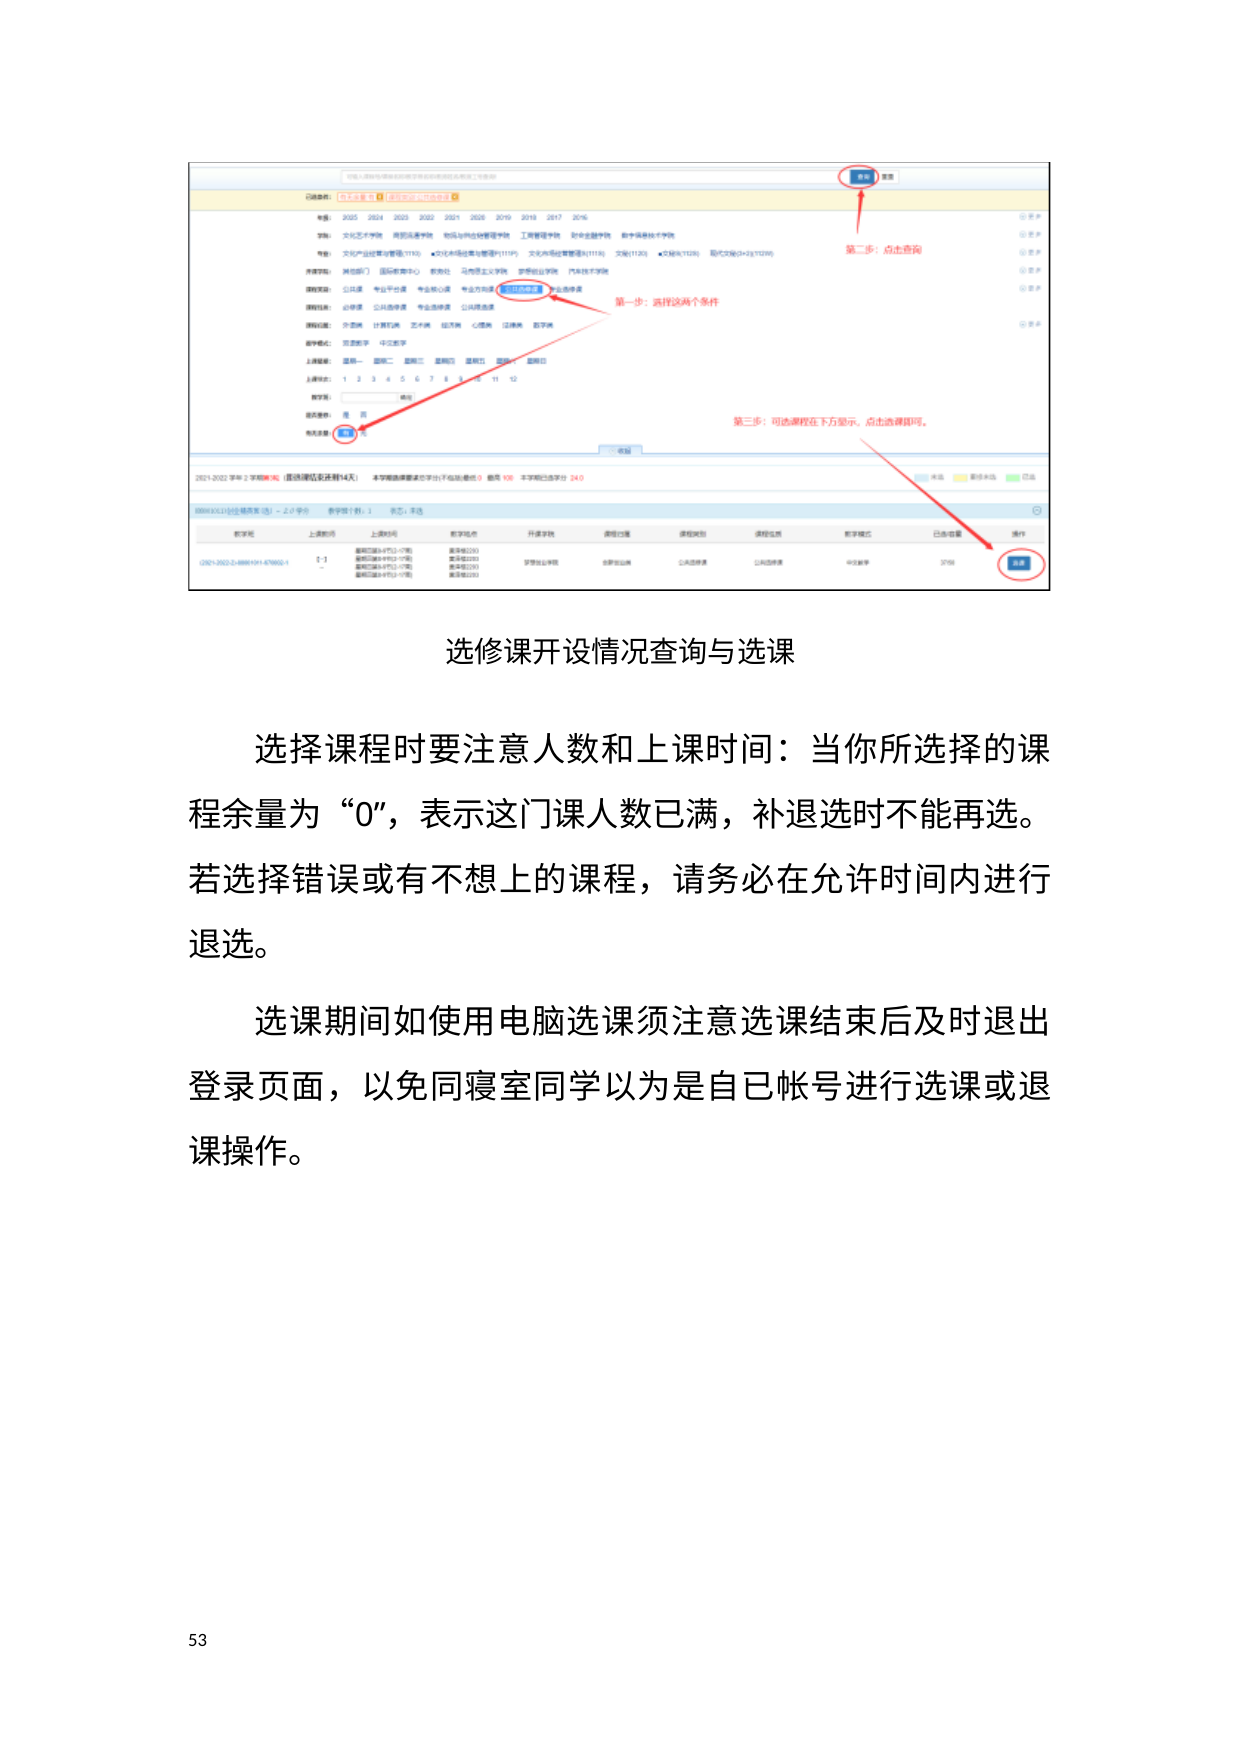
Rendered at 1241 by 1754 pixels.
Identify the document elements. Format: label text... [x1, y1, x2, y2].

text 选择课程时要注意人数和上课时间：当你所选择的课程余量为“0”，表示这门课人数已满，补退选时不能再选。若选择错误或有不想上的课程，请务必在允许时间内进行退选。 [188, 714, 1052, 974]
picture [188, 162, 1052, 591]
text 选修课开设情况查询与选课 [188, 617, 1052, 682]
text 选课期间如使用电脑选课须注意选课结束后及时退出登录页面，以免同寝室同学以为是自已帐号进行选课或退课操作。 [188, 987, 1052, 1182]
